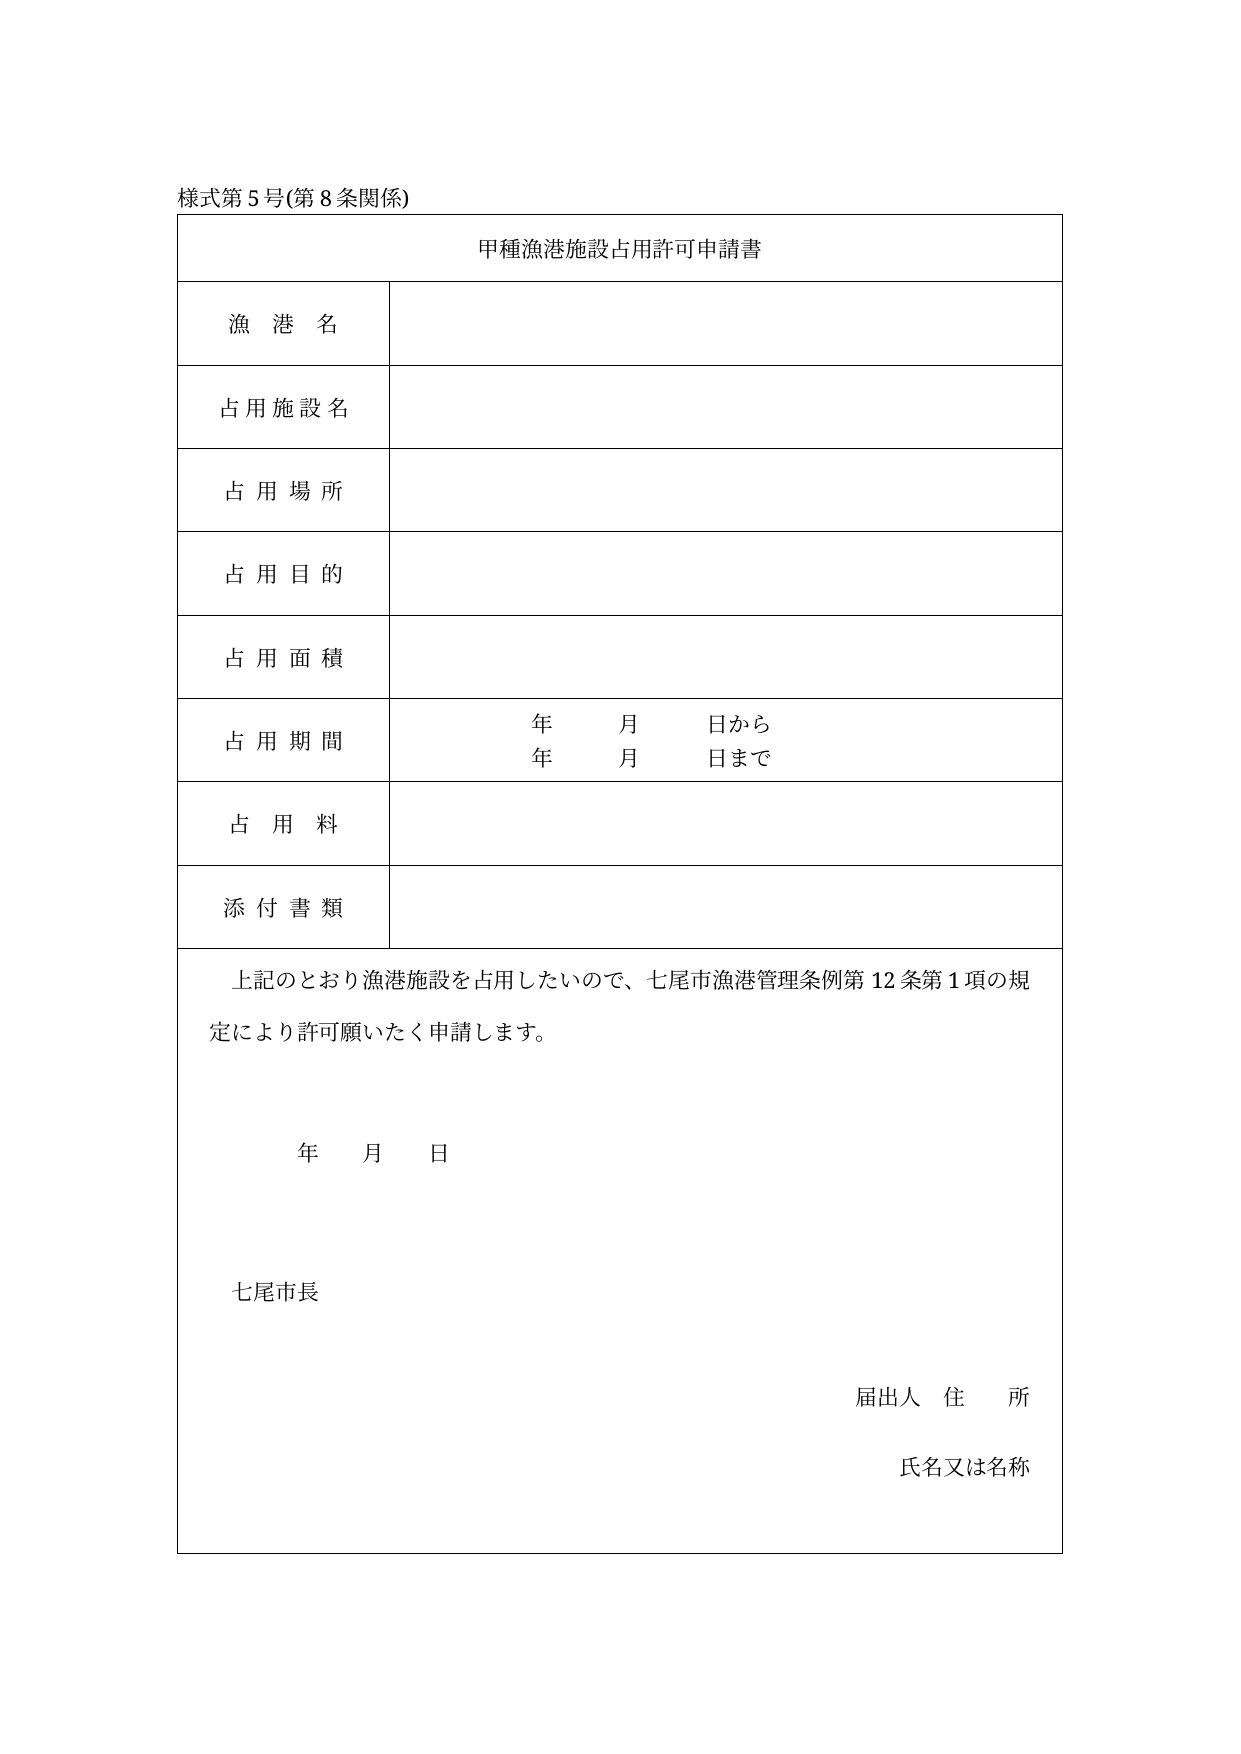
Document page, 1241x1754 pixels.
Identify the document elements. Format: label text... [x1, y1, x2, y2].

table_cell [390, 616, 1062, 698]
table_cell [390, 866, 1062, 948]
table_cell 占用施設名 [178, 366, 389, 448]
table_cell [390, 282, 1062, 364]
table_cell 占用期間 [178, 699, 389, 781]
table_cell 添付書類 [178, 866, 389, 948]
table_cell 年 月 日から 年 月 日まで [390, 699, 1062, 781]
table_cell 占用場所 [178, 449, 389, 531]
text 様式第5号(第8条関係) [177, 179, 1063, 214]
table_cell [390, 532, 1062, 614]
table_header 甲種漁港施設占用許可申請書 [178, 215, 1062, 281]
table_cell 占用面積 [178, 616, 389, 698]
table_cell 上記のとおり漁港施設を占用したいので、七尾市漁港管理条例第12条第1項の規定により許可願いたく申請します。 年 月 日 七尾市長 届出人 住所 氏名又は名称 [178, 949, 1062, 1553]
table_cell 占用料 [178, 782, 389, 864]
table_cell [390, 782, 1062, 864]
table_cell 漁港名 [178, 282, 389, 364]
table_cell [390, 366, 1062, 448]
table_cell [390, 449, 1062, 531]
table_cell 占用目的 [178, 532, 389, 614]
